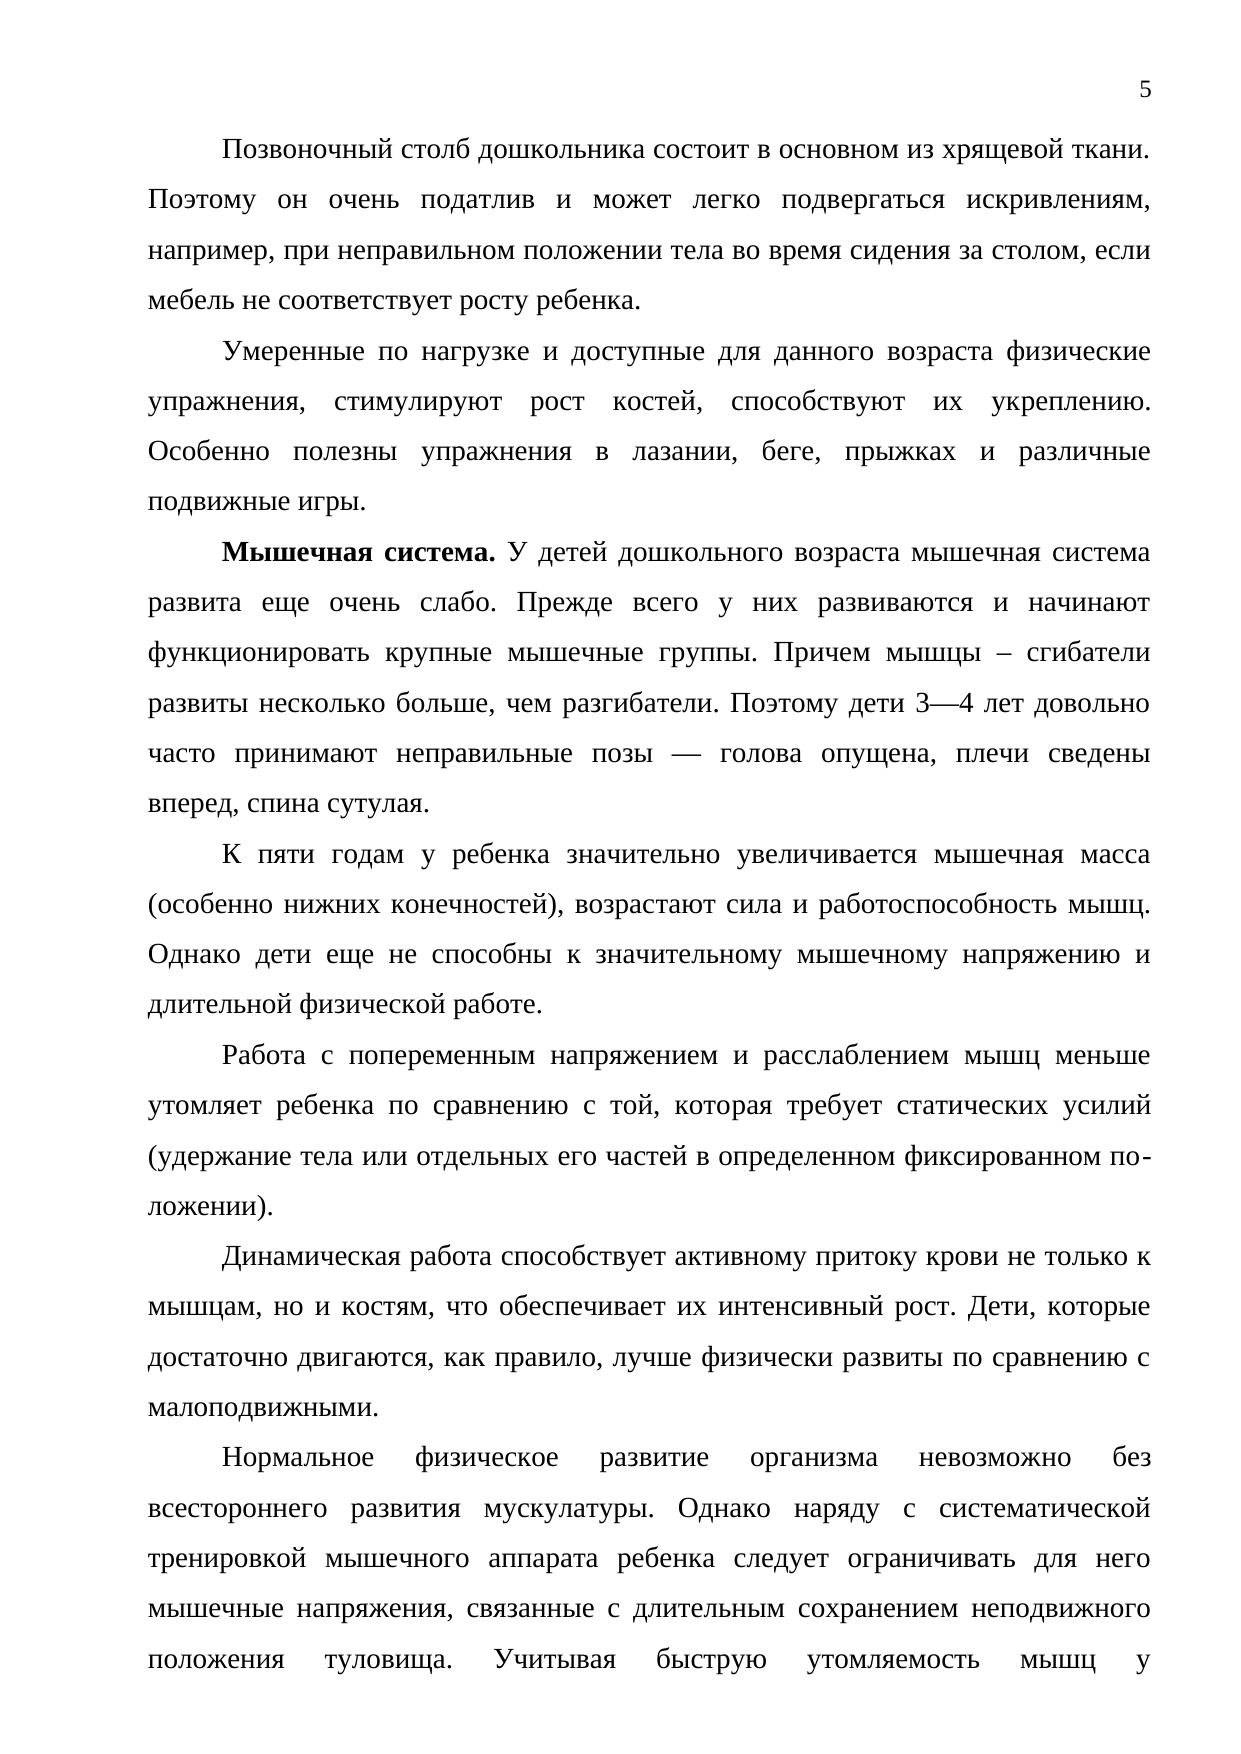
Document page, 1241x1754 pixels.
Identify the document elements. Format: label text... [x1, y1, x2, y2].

text Динамическая работа способствует активному притоку крови не только к мышцам, но и костям, что обеспечивает их интенсивный рост. Дети, которые достаточно двигаются, как правило, лучше физически развиты по сравнению с малоподвижными. [148, 1238, 1152, 1423]
text Мышечная система. У детей дошкольного возраста мышечная система развита еще очень слабо. Прежде всего у них развиваются и начинают функционировать крупные мышечные группы. Причем мышцы – сгибатели развиты несколько больше, чем разгибатели. Поэтому дети 3—4 лет довольно часто принимают неправильные позы — голова опущена, плечи сведены вперед, спина сутулая. [148, 534, 1152, 819]
text К пяти годам у ребенка значительно увеличивается мышечная масса (особенно нижних конечностей), возрастают сила и работоспособность мышц. Однако дети еще не способны к значительному мышечному напряжению и длительной физической работе. [148, 836, 1152, 1020]
text Позвоночный столб дошкольника состоит в основном из хрящевой ткани. Поэтому он очень податлив и может легко подвергаться искривлениям, например, при неправильном положении тела во время сидения за столом, если мебель не соответствует росту ребенка. [148, 131, 1152, 316]
text Работа с попеременным напряжением и расслаблением мышц меньше утомляет ребенка по сравнению с той, которая требует статических усилий (удержание тела или отдельных его частей в определенном фиксированном положении). [148, 1037, 1152, 1221]
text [148, 1439, 1152, 1674]
text Умеренные по нагрузке и доступные для данного возраста физические упражнения, стимулируют рост костей, способствуют их укреплению. Особенно полезны упражнения в лазании, беге, прыжках и различные подвижные игры. [148, 333, 1152, 517]
